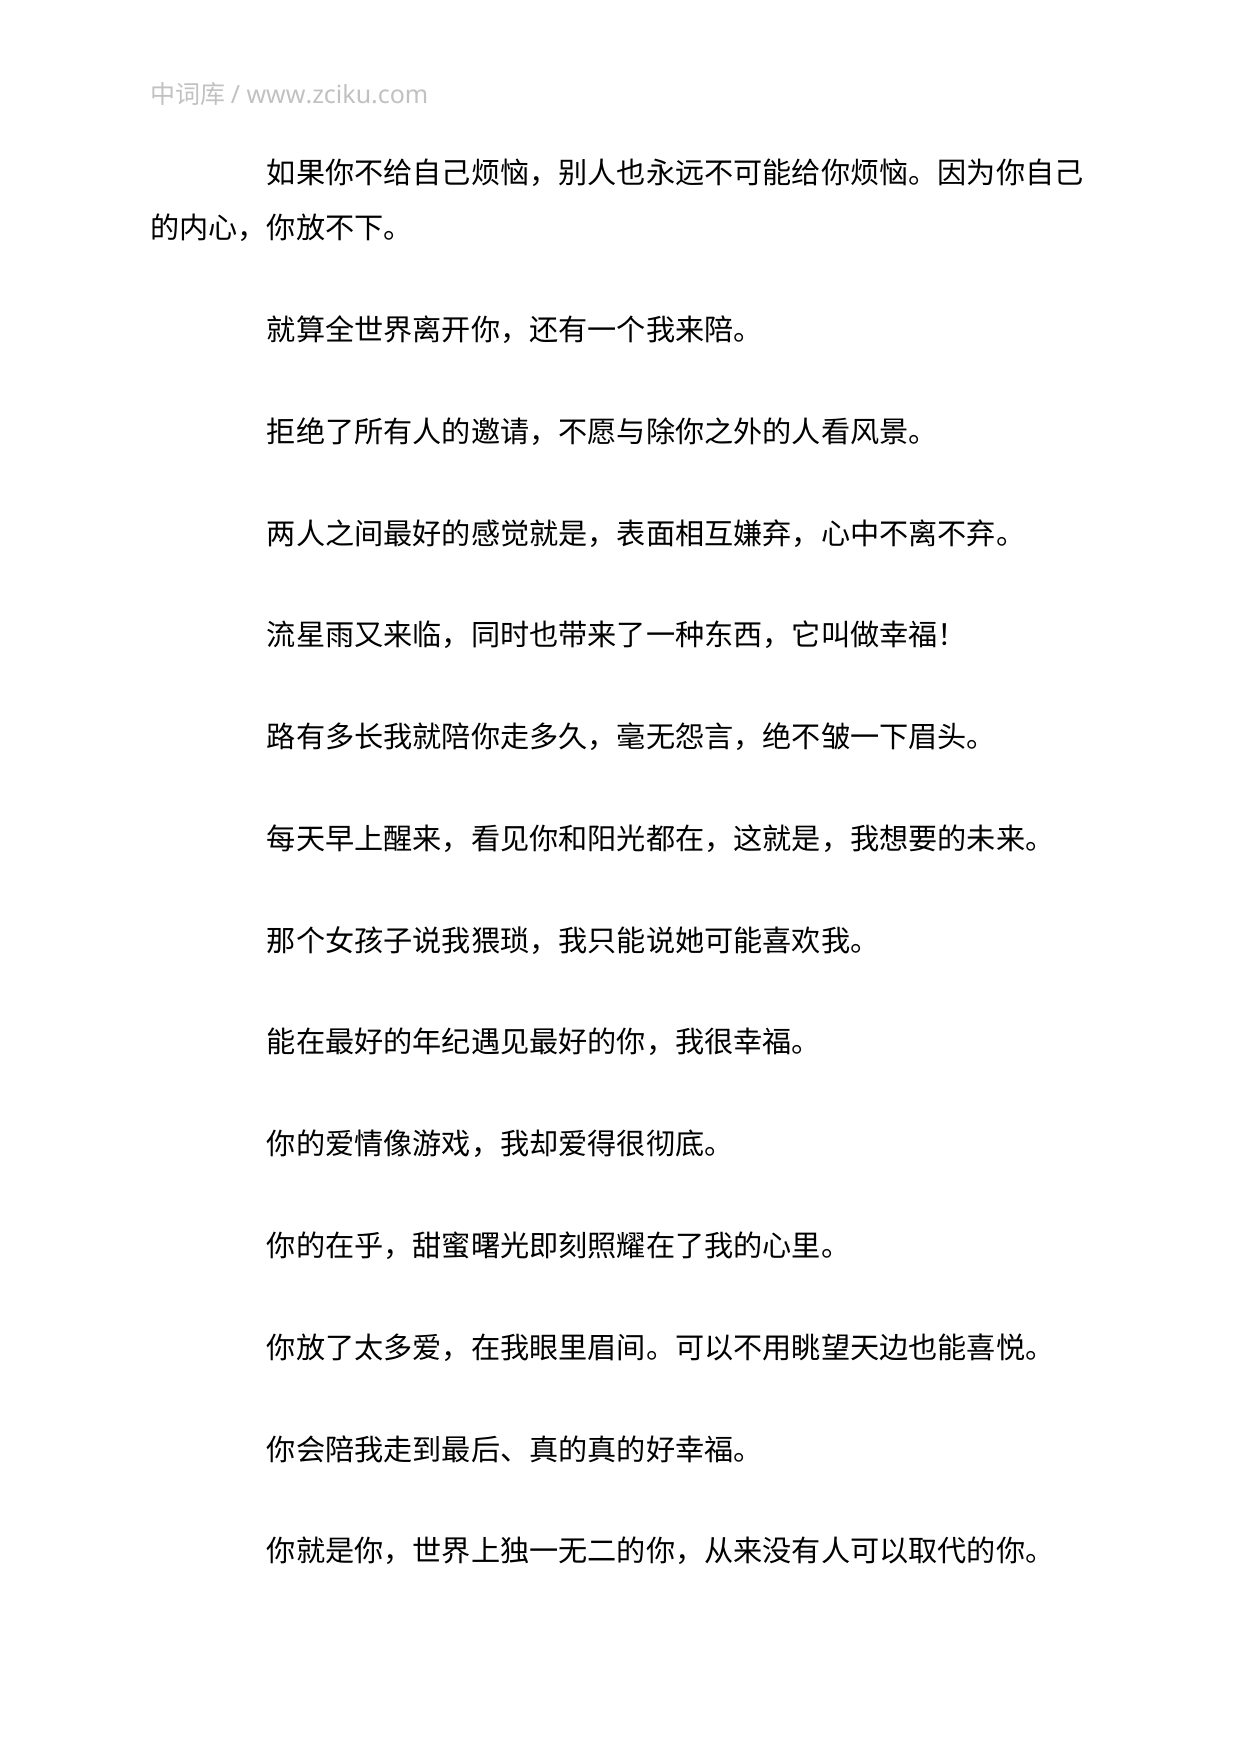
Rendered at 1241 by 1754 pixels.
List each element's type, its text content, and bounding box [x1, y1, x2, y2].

text 流星雨又来临，同时也带来了一种东西，它叫做幸福！ [150, 612, 1090, 654]
text 两人之间最好的感觉就是，表面相互嫌弃，心中不离不弃。 [150, 510, 1090, 552]
text 你的爱情像游戏，我却爱得很彻底。 [150, 1121, 1090, 1163]
text 你放了太多爱，在我眼里眉间。可以不用眺望天边也能喜悦。 [150, 1324, 1090, 1367]
text 那个女孩子说我猥琐，我只能说她可能喜欢我。 [150, 917, 1090, 959]
text 每天早上醒来，看见你和阳光都在，这就是，我想要的未来。 [150, 816, 1090, 858]
text 拒绝了所有人的邀请，不愿与除你之外的人看风景。 [150, 408, 1090, 451]
text 你的在乎，甜蜜曙光即刻照耀在了我的心里。 [150, 1223, 1090, 1265]
text 你会陪我走到最后、真的真的好幸福。 [150, 1426, 1090, 1468]
text 路有多长我就陪你走多久，毫无怨言，绝不皱一下眉头。 [150, 714, 1090, 756]
text 就算全世界离开你，还有一个我来陪。 [150, 307, 1090, 349]
text 如果你不给自己烦恼，别人也永远不可能给你烦恼。因为你自己的内心，你放不下。 [150, 150, 1090, 247]
text 你就是你，世界上独一无二的你，从来没有人可以取代的你。 [150, 1528, 1090, 1570]
text 能在最好的年纪遇见最好的你，我很幸福。 [150, 1019, 1090, 1061]
